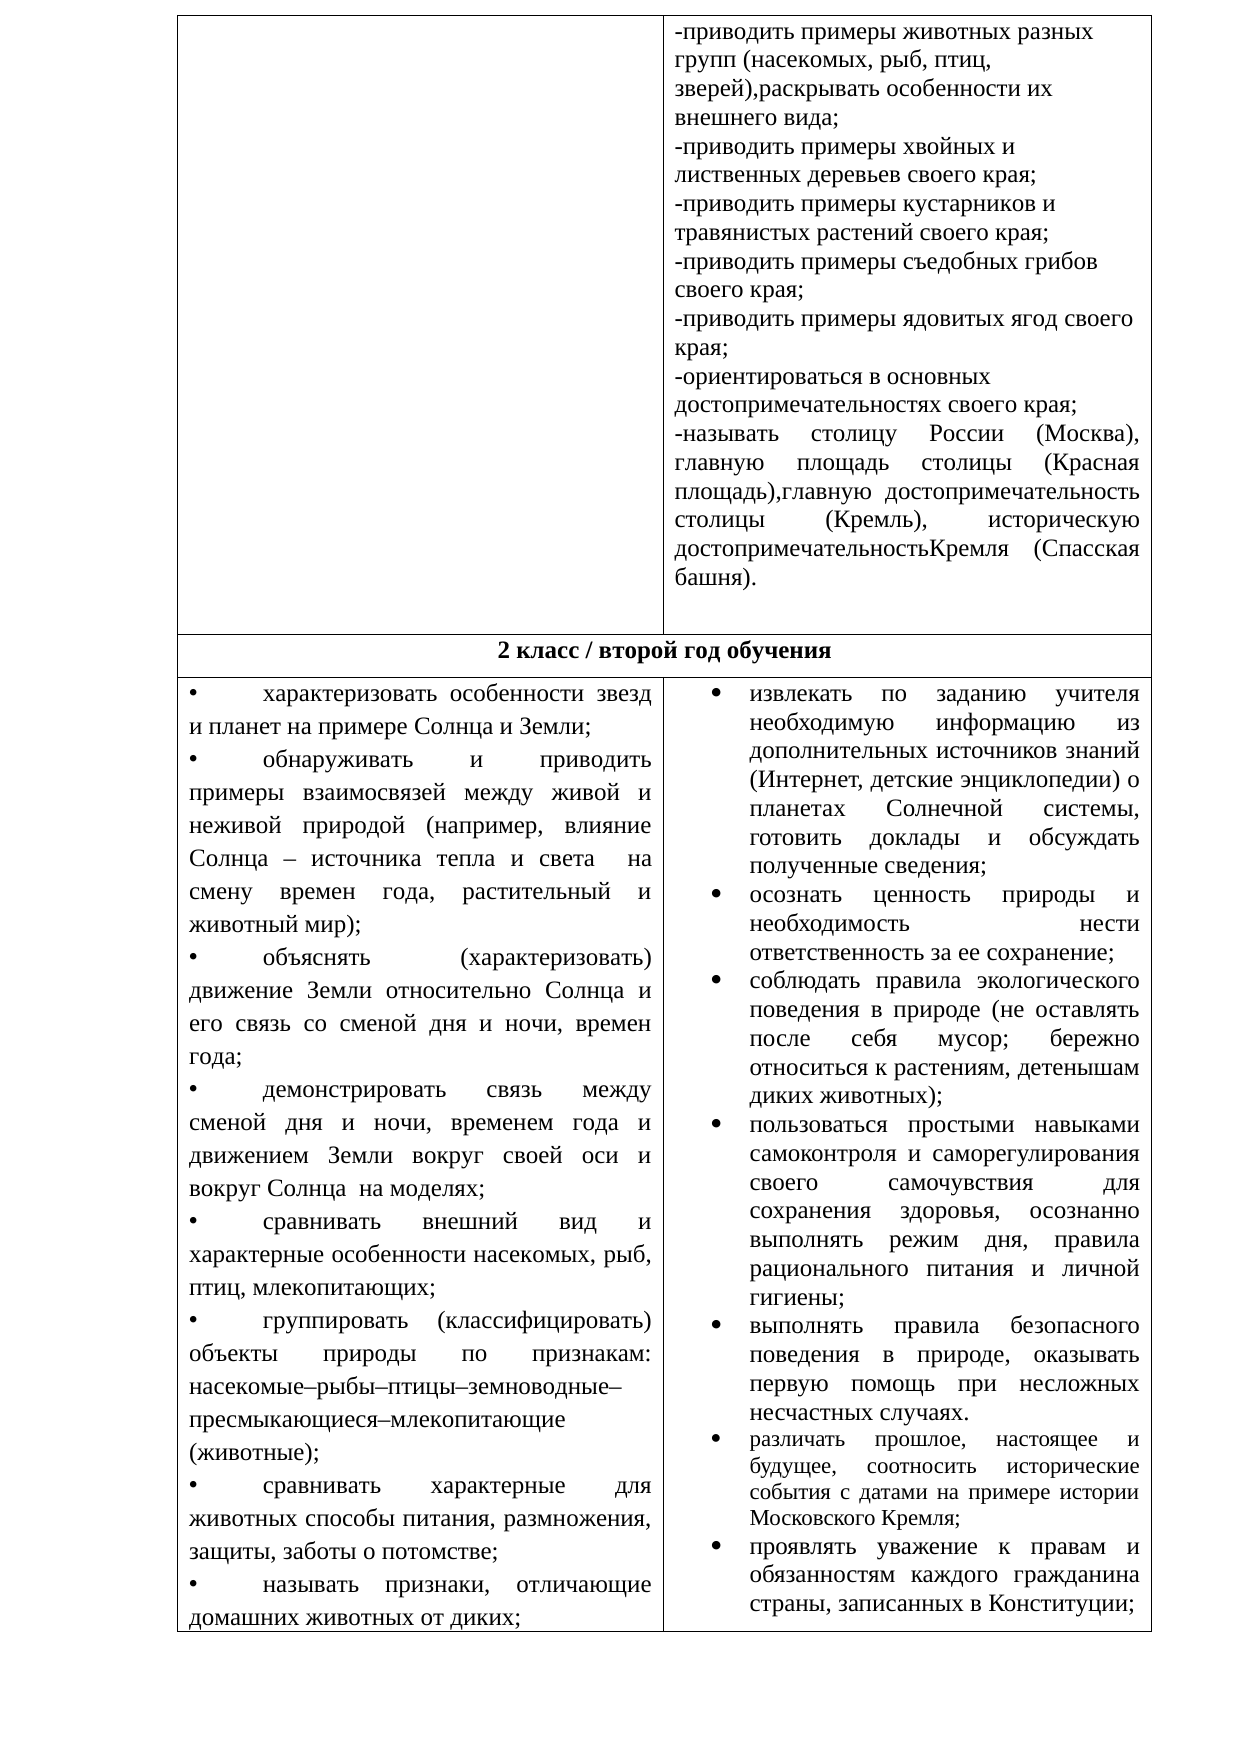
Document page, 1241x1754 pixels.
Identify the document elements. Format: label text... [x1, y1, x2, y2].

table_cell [664, 16, 1151, 634]
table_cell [664, 678, 1151, 1631]
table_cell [178, 678, 663, 1631]
table_cell 2 класс / второй год обучения [178, 635, 1151, 677]
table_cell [178, 16, 663, 634]
